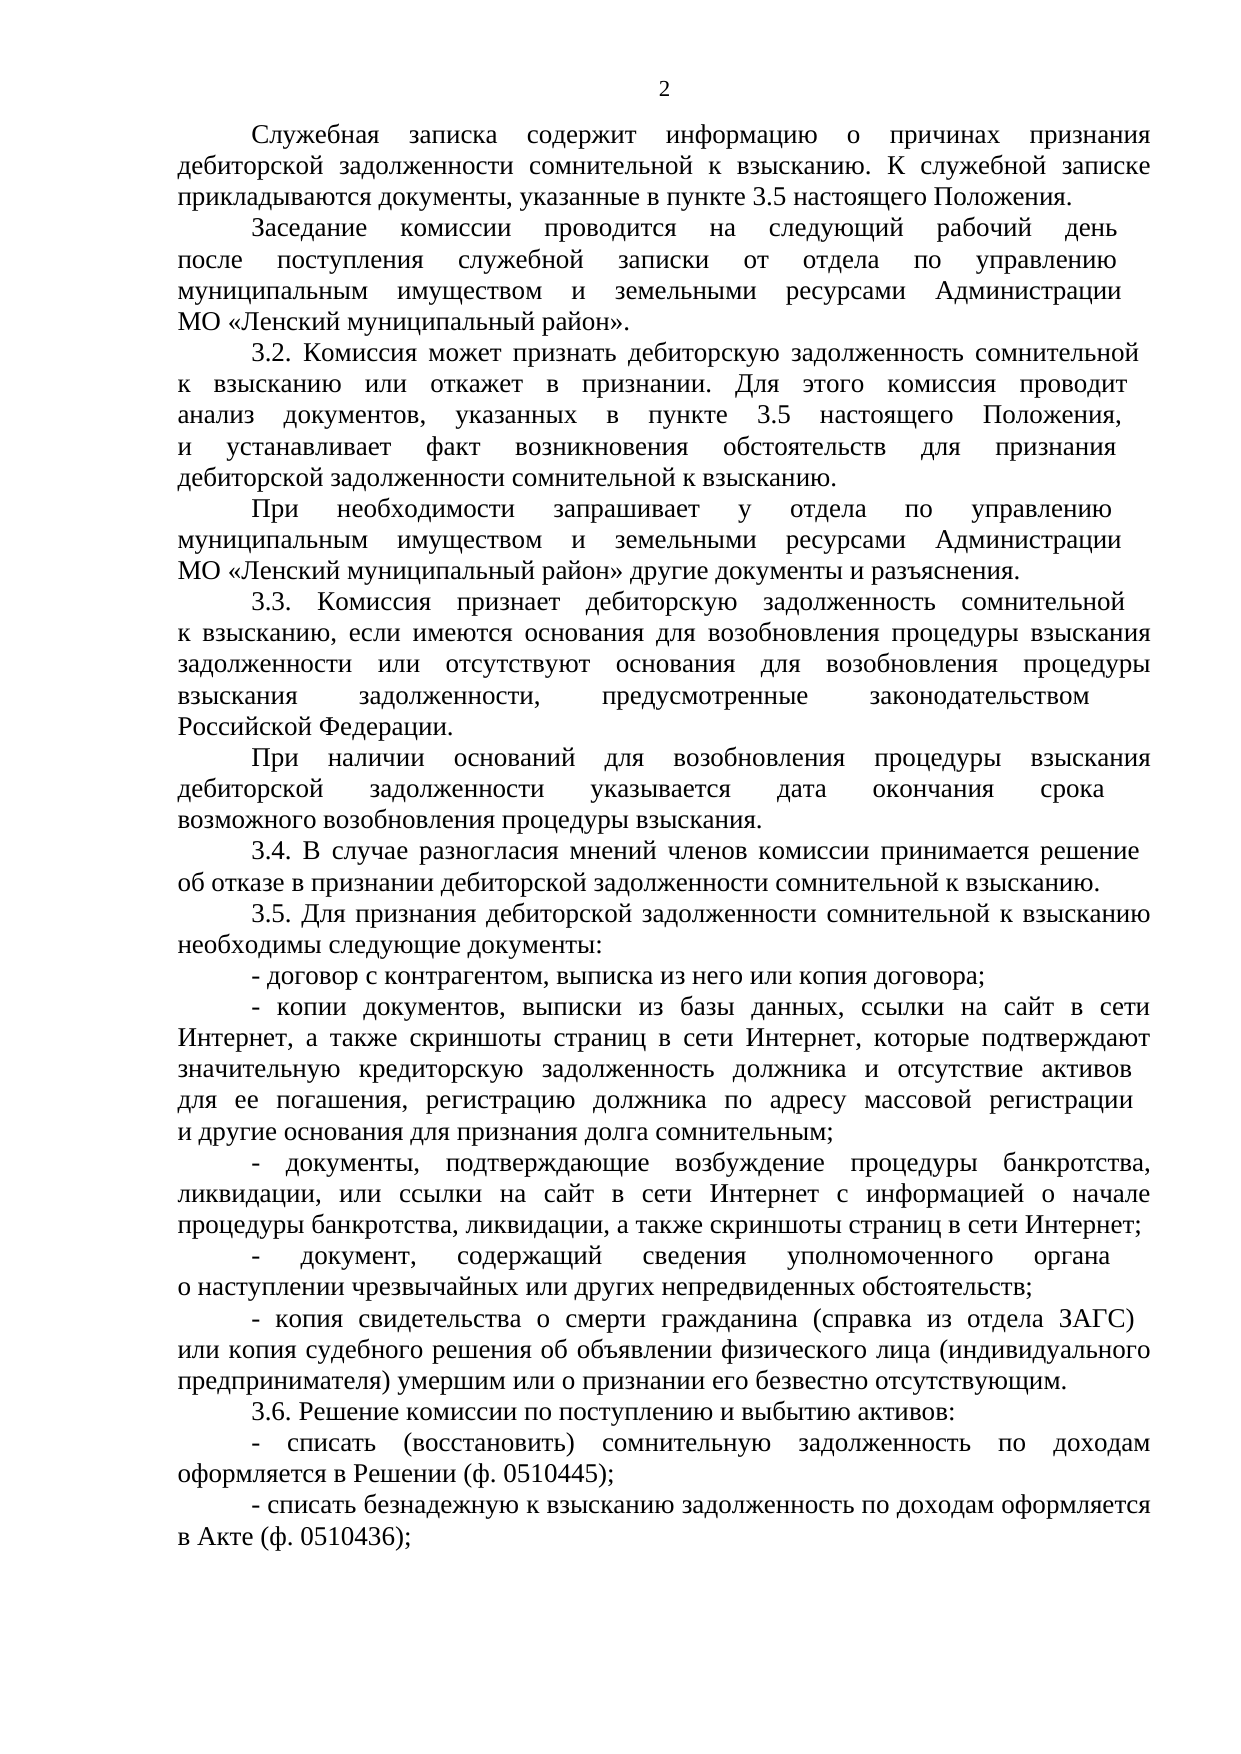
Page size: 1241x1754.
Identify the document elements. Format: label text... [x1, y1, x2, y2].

text 3.3. Комиссия признает дебиторскую задолженность сомнительной к взысканию, если имеются основания для возобновления процедуры взыскания задолженности или отсутствуют основания для возобновления процедуры взыскания задолженности, предусмотренные законодательством Российской Федерации. [177, 585, 1152, 741]
text - договор с контрагентом, выписка из него или копия договора; [177, 959, 1152, 990]
text - списать безнадежную к взысканию задолженность по доходам оформляется в Акте (ф. 0510436); [177, 1488, 1152, 1551]
text Служебная записка содержит информацию о причинах признания дебиторской задолженности сомнительной к взысканию. К служебной записке прикладываются документы, указанные в пункте 3.5 настоящего Положения. [177, 118, 1152, 212]
text - списать (восстановить) сомнительную задолженность по доходам оформляется в Решении (ф. 0510445); [177, 1426, 1152, 1488]
text - документы, подтверждающие возбуждение процедуры банкротства, ликвидации, или ссылки на сайт в сети Интернет с информацией о начале процедуры банкротства, ликвидации, а также скриншоты страниц в сети Интернет; [177, 1146, 1152, 1239]
text 3.4. В случае разногласия мнений членов комиссии принимается решение об отказе в признании дебиторской задолженности сомнительной к взысканию. [177, 834, 1152, 897]
text 3.2. Комиссия может признать дебиторскую задолженность сомнительной к взысканию или откажет в признании. Для этого комиссия проводит анализ документов, указанных в пункте 3.5 настоящего Положения, и устанавливает факт возникновения обстоятельств для признания дебиторской задолженности сомнительной к взысканию. [177, 336, 1152, 492]
text - копии документов, выписки из базы данных, ссылки на сайт в сети Интернет, а также скриншоты страниц в сети Интернет, которые подтверждают значительную кредиторскую задолженность должника и отсутствие активов для ее погашения, регистрацию должника по адресу массовой регистрации и другие основания для признания долга сомнительным; [177, 990, 1152, 1146]
text 3.6. Решение комиссии по поступлению и выбытию активов: [177, 1395, 1152, 1426]
text Заседание комиссии проводится на следующий рабочий день после поступления служебной записки от отдела по управлению муниципальным имуществом и земельными ресурсами Администрации МО «Ленский муниципальный район». [177, 212, 1152, 336]
text При наличии оснований для возобновления процедуры взыскания дебиторской задолженности указывается дата окончания срока возможного возобновления процедуры взыскания. [177, 741, 1152, 834]
text При необходимости запрашивает у отдела по управлению муниципальным имуществом и земельными ресурсами Администрации МО «Ленский муниципальный район» другие документы и разъяснения. [177, 492, 1152, 585]
text - документ, содержащий сведения уполномоченного органа о наступлении чрезвычайных или других непредвиденных обстоятельств; [177, 1239, 1152, 1302]
text - копия свидетельства о смерти гражданина (справка из отдела ЗАГС) или копия судебного решения об объявлении физического лица (индивидуального предпринимателя) умершим или о признании его безвестно отсутствующим. [177, 1302, 1152, 1395]
text 3.5. Для признания дебиторской задолженности сомнительной к взысканию необходимы следующие документы: [177, 897, 1152, 959]
